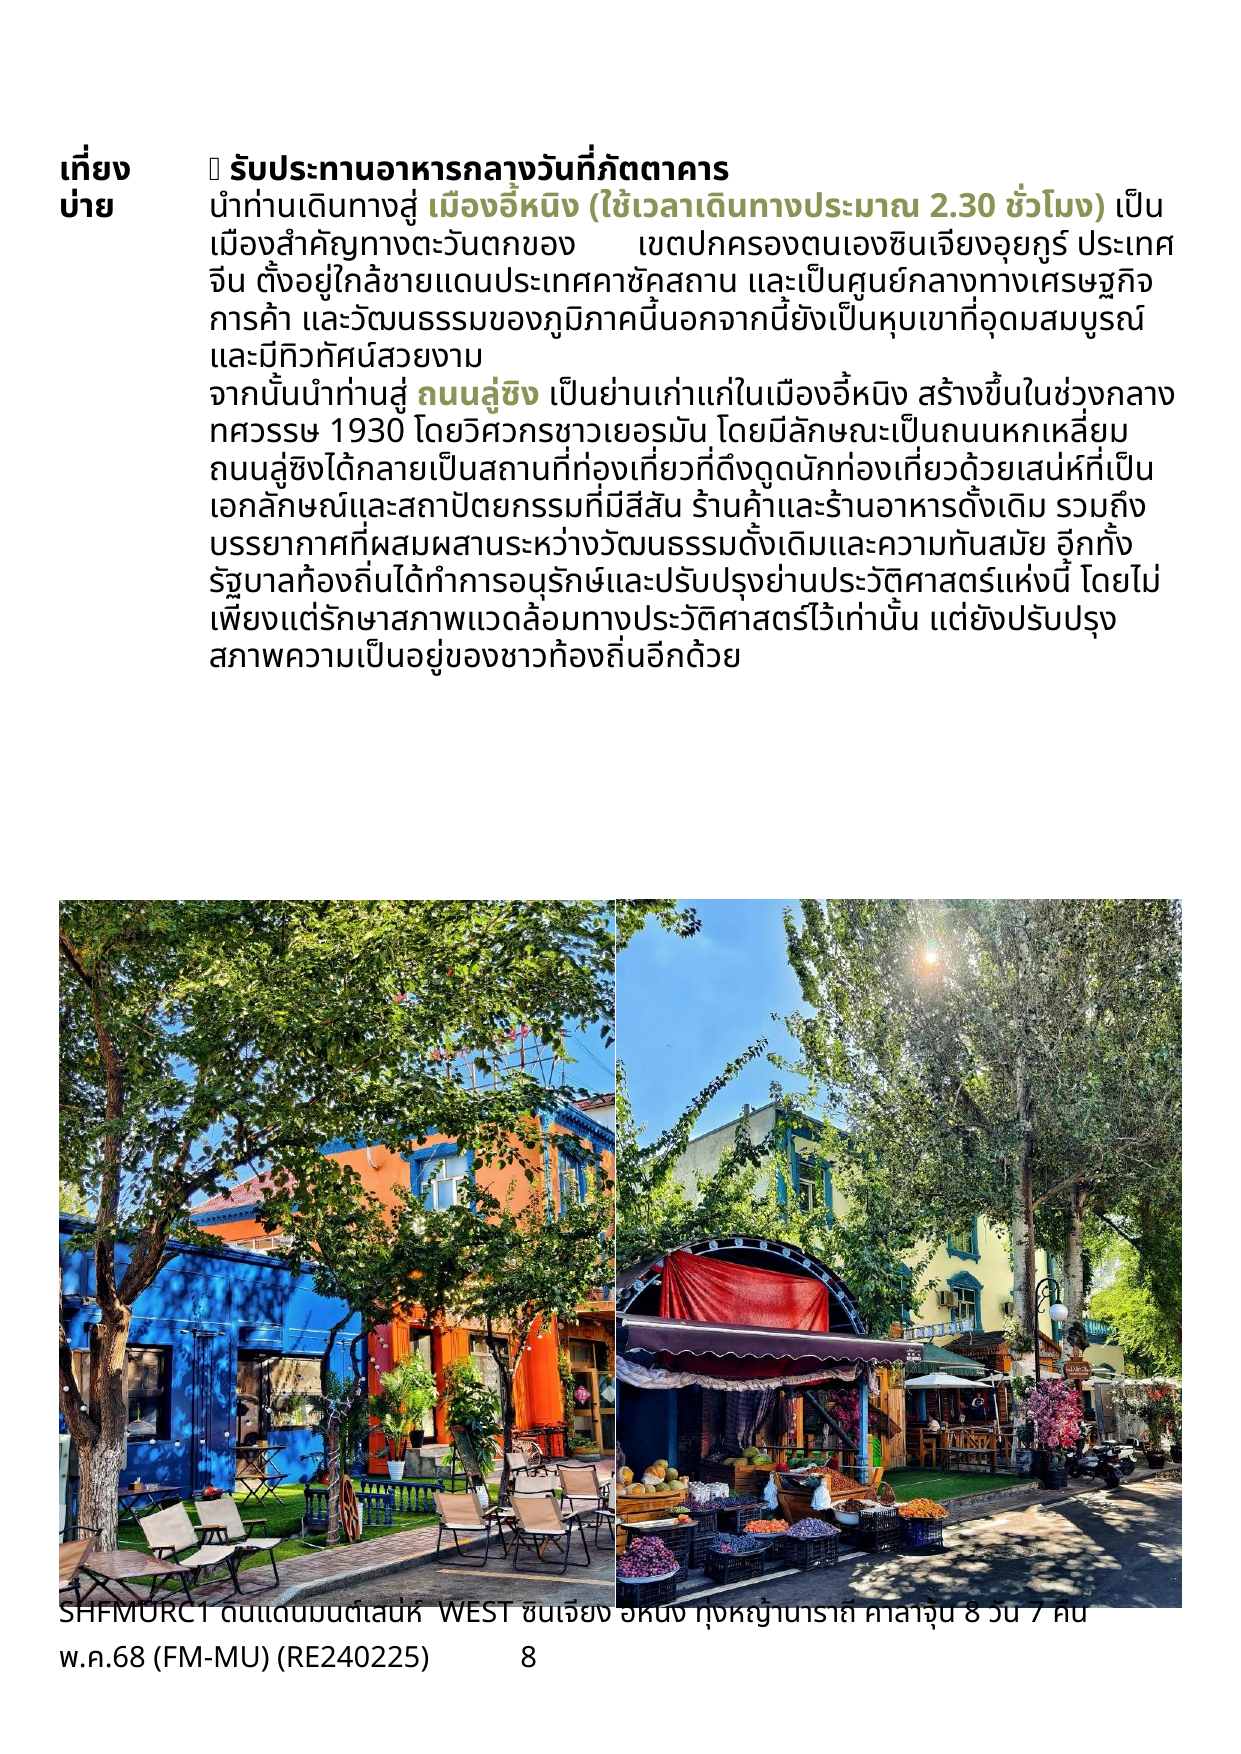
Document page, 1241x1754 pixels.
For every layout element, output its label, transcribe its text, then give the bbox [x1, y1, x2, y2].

picture [59, 900, 615, 1607]
text เที่ยง รับประทานอาหารกลางวันที่ภัตตาคาร [58, 150, 1181, 187]
picture [616, 899, 1182, 1608]
text จากนั้นนำท่านสู่ ถนนลู่ซิง เป็นย่านเก่าแก่ในเมืองอี้หนิง สร้างขึ้นในช่วงกลางทศวรรษ 1930 โดยวิศวกรชาวเยอรมัน โดยมีลักษณะเป็นถนนหกเหลี่ยม ถนนลู่ซิงได้กลายเป็นสถานที่ท่องเที่ยวที่ดึงดูดนักท่องเที่ยวด้วยเสน่ห์ที่เป็นเอกลักษณ์และสถาปัตยกรรมที่มีสีสัน ร้านค้าและร้านอาหารดั้งเดิม รวมถึงบรรยากาศที่ผสมผสานระหว่างวัฒนธรรมดั้งเดิมและความทันสมัย อีกทั้งรัฐบาลท้องถิ่นได้ทำการอนุรักษ์และปรับปรุงย่านประวัติศาสตร์แห่งนี้ โดยไม่เพียงแต่รักษาสภาพแวดล้อมทางประวัติศาสตร์ไว้เท่านั้น แต่ยังปรับปรุงสภาพความเป็นอยู่ของชาวท้องถิ่นอีกด้วย [208, 375, 1180, 675]
text บ่าย นำท่านเดินทางสู่ เมืองอี้หนิง (ใช้เวลาเดินทางประมาณ 2.30 ชั่วโมง) เป็นเมืองสำคัญทางตะวันตกของ เขตปกครองตนเองซินเจียงอุยกูร์ ประเทศจีน ตั้งอยู่ใกล้ชายแดนประเทศคาซัคสถาน และเป็นศูนย์กลางทางเศรษฐกิจ การค้า และวัฒนธรรมของภูมิภาคนี้นอกจากนี้ยังเป็นหุบเขาที่อุดมสมบูรณ์และมีทิวทัศน์สวยงาม [58, 187, 1180, 375]
